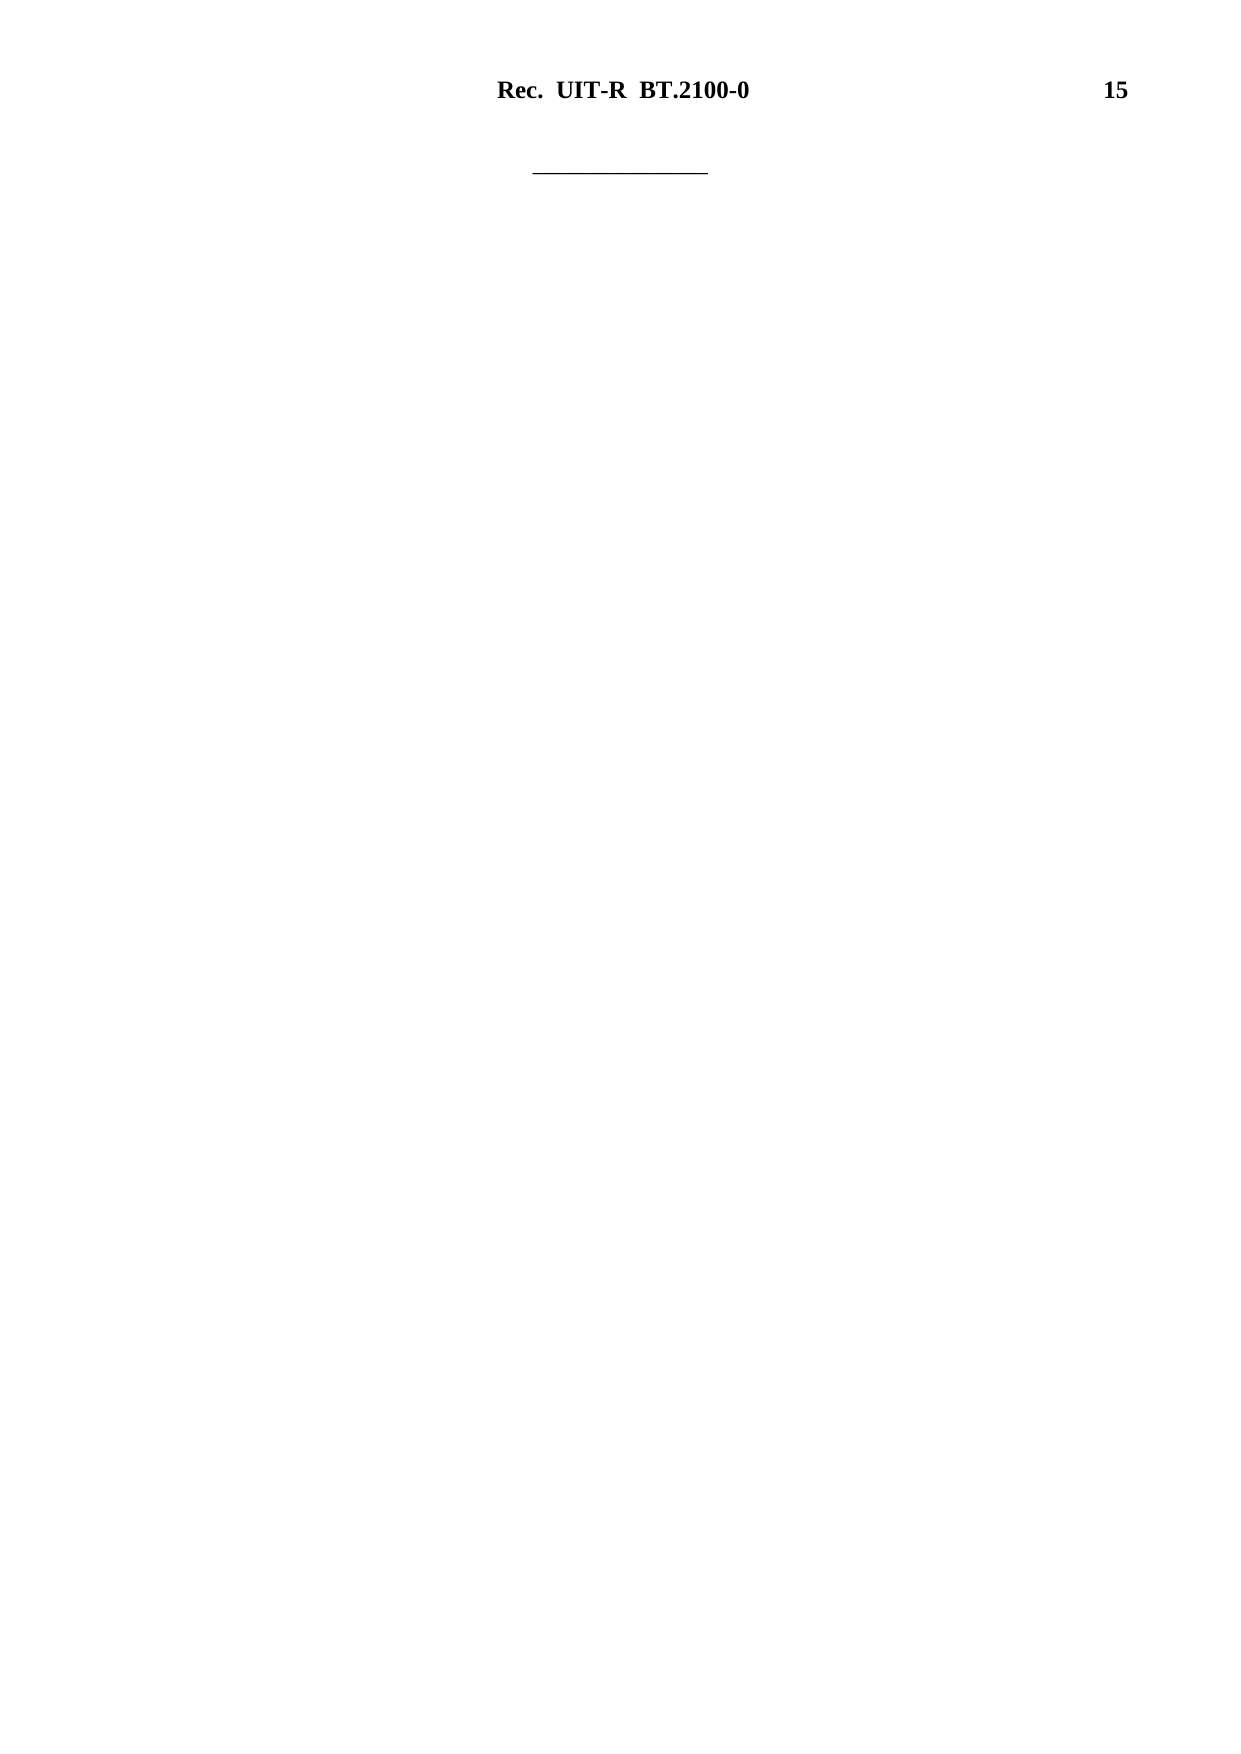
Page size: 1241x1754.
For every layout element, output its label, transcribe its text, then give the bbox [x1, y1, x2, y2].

text ______________ [118, 148, 1122, 176]
